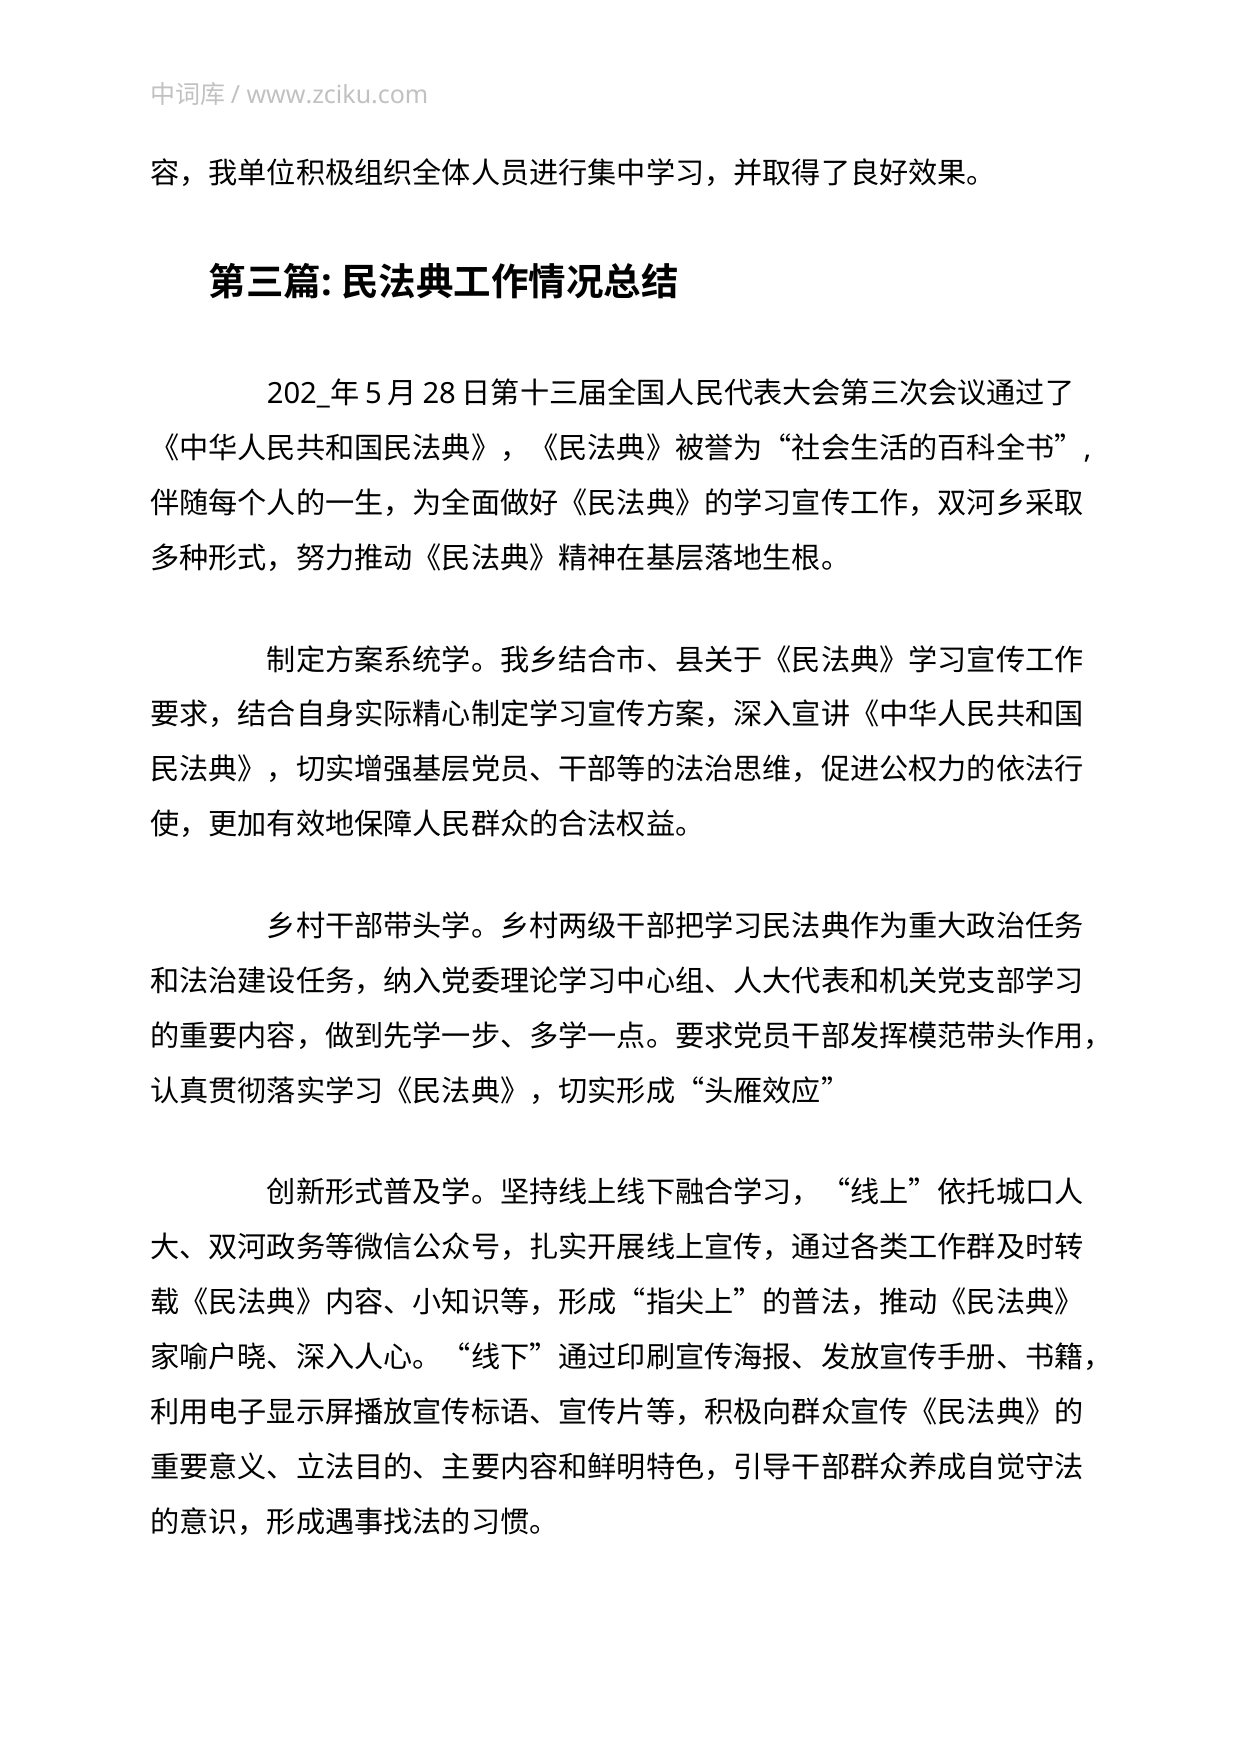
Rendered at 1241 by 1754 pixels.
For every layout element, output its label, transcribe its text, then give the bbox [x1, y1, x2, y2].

text 创新形式普及学。坚持线上线下融合学习，“线上”依托城口人大、双河政务等微信公众号，扎实开展线上宣传，通过各类工作群及时转载《民法典》内容、小知识等，形成“指尖上”的普法，推动《民法典》家喻户晓、深入人心。“线下”通过印刷宣传海报、发放宣传手册、书籍，利用电子显示屏播放宣传标语、宣传片等，积极向群众宣传《民法典》的重要意义、立法目的、主要内容和鲜明特色，引导干部群众养成自觉守法的意识，形成遇事找法的习惯。 [150, 1169, 1090, 1541]
text 第三篇: 民法典工作情况总结 [150, 252, 1090, 306]
text 乡村干部带头学。乡村两级干部把学习民法典作为重大政治任务和法治建设任务，纳入党委理论学习中心组、人大代表和机关党支部学习的重要内容，做到先学一步、多学一点。要求党员干部发挥模范带头作用，认真贯彻落实学习《民法典》，切实形成“头雁效应” [150, 902, 1090, 1109]
text 202_年5月28日第十三届全国人民代表大会第三次会议通过了《中华人民共和国民法典》，《民法典》被誉为“社会生活的百科全书”,伴随每个人的一生，为全面做好《民法典》的学习宣传工作，双河乡采取多种形式，努力推动《民法典》精神在基层落地生根。 [150, 369, 1090, 577]
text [150, 150, 1090, 192]
text 制定方案系统学。我乡结合市、县关于《民法典》学习宣传工作要求，结合自身实际精心制定学习宣传方案，深入宣讲《中华人民共和国民法典》，切实增强基层党员、干部等的法治思维，促进公权力的依法行使，更加有效地保障人民群众的合法权益。 [150, 636, 1090, 843]
